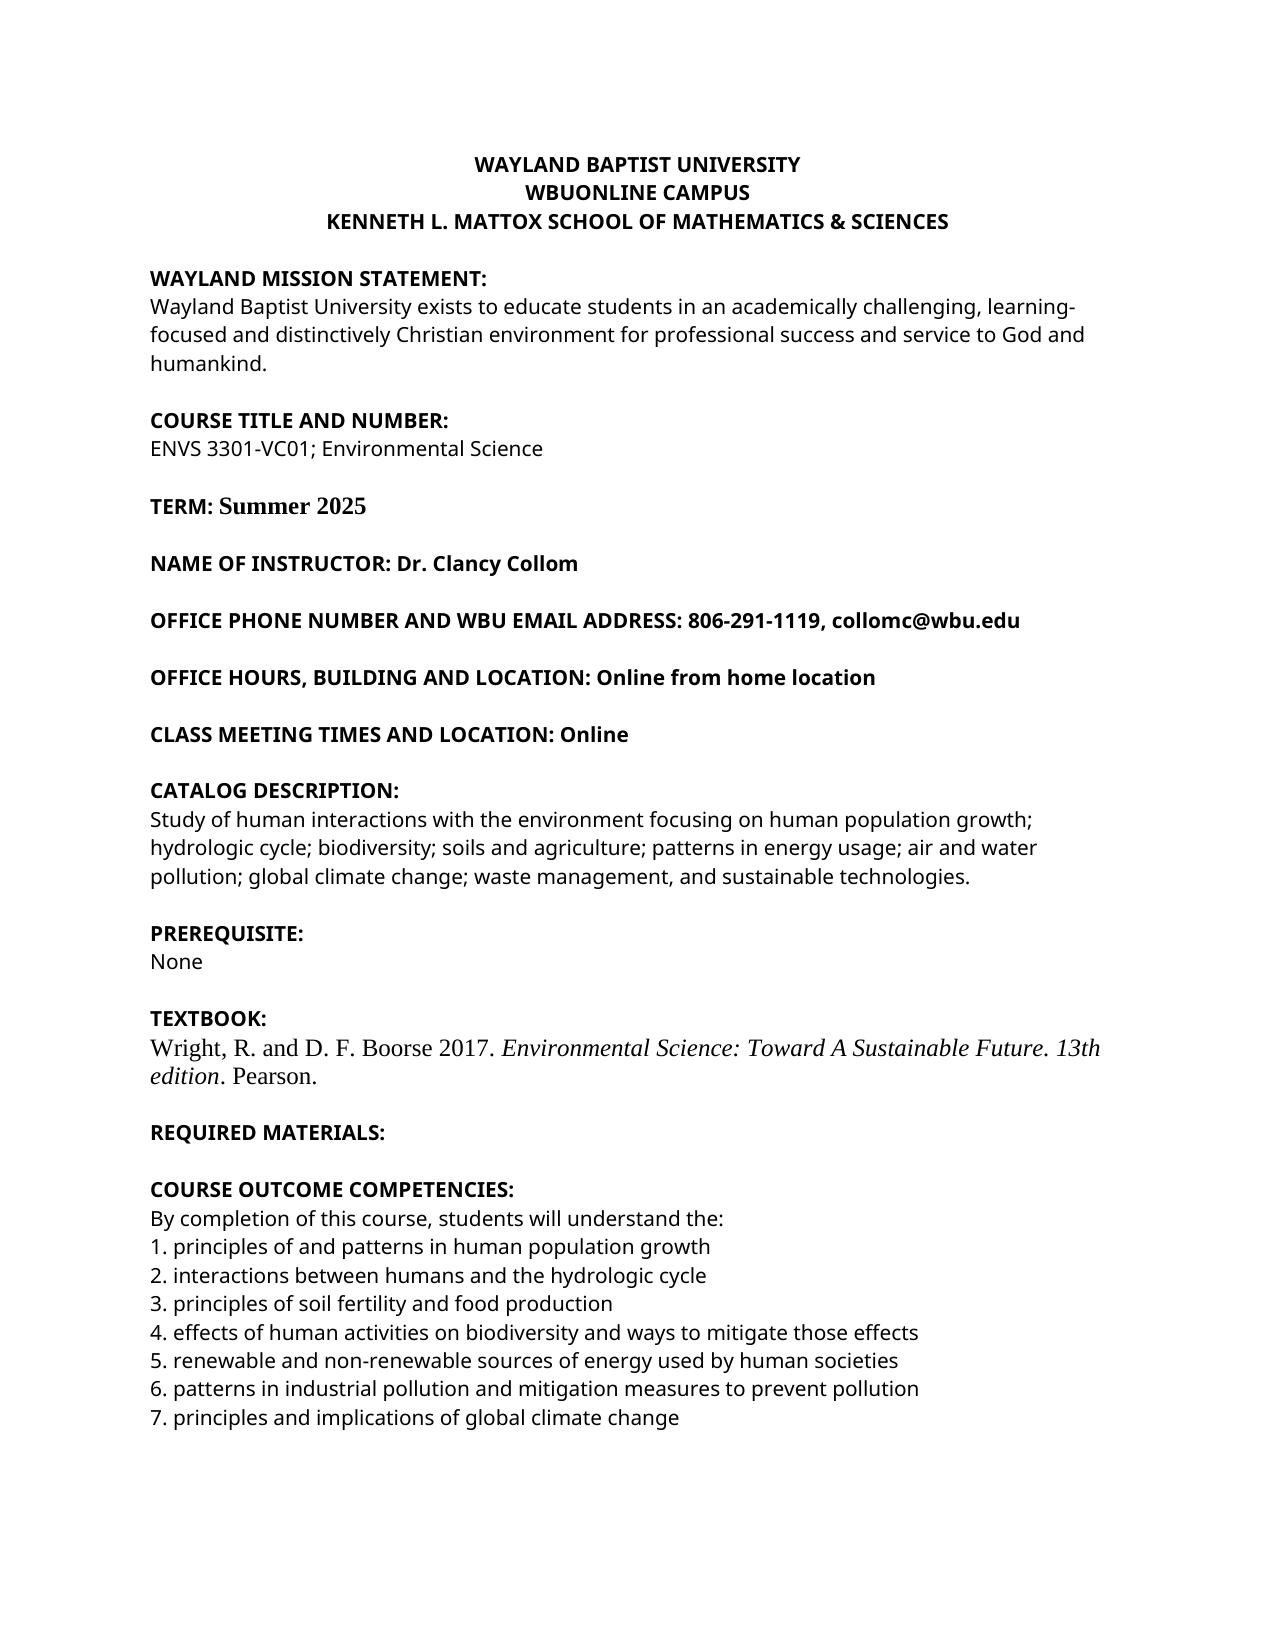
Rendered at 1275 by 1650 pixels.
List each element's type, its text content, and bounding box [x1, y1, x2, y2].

text 4. effects of human activities on biodiversity and ways to mitigate those effects [150, 1318, 1125, 1346]
text ENVS 3301-VC01; Environmental Science [150, 434, 1125, 463]
text 1. principles of and patterns in human population growth [150, 1232, 1125, 1261]
text 2. interactions between humans and the hydrologic cycle [150, 1261, 1125, 1289]
subtitle NAME OF INSTRUCTOR: Dr. Clancy Collom [150, 549, 1125, 578]
subtitle WAYLAND MISSION STATEMENT: [150, 264, 1125, 292]
text 7. principles and implications of global climate change [150, 1403, 1125, 1431]
subtitle TEXTBOOK: [150, 1004, 1125, 1033]
text 6. patterns in industrial pollution and mitigation measures to prevent pollution [150, 1374, 1125, 1403]
subtitle COURSE TITLE AND NUMBER: [150, 406, 1125, 434]
subtitle OFFICE HOURS, BUILDING AND LOCATION: Online from home location [150, 663, 1125, 691]
text Wayland Baptist University exists to educate students in an academically challenging, learning-focused and distinctively Christian environment for professional success and service to God and humankind. [150, 292, 1125, 377]
text Wright, R. and D. F. Boorse 2017. Environmental Science: Toward A Sustainable Future. 13th edition. Pearson. [150, 1033, 1125, 1090]
subtitle CLASS MEETING TIMES AND LOCATION: Online [150, 720, 1125, 748]
subtitle TERM: Summer 2025 [150, 491, 1125, 521]
subtitle CATALOG DESCRIPTION: [150, 777, 1125, 805]
text By completion of this course, students will understand the: [150, 1204, 1125, 1232]
text Study of human interactions with the environment focusing on human population growth; hydrologic cycle; biodiversity; soils and agriculture; patterns in energy usage; air and water pollution; global climate change; waste management, and sustainable technologies. [150, 805, 1125, 890]
subtitle REQUIRED MATERIALS: [150, 1118, 1125, 1147]
text 5. renewable and non-renewable sources of energy used by human societies [150, 1346, 1125, 1374]
subtitle OFFICE PHONE NUMBER AND WBU EMAIL ADDRESS: 806-291-1119, collomc@wbu.edu [150, 606, 1125, 634]
subtitle COURSE OUTCOME COMPETENCIES: [150, 1175, 1125, 1204]
text None [150, 947, 1125, 976]
text 3. principles of soil fertility and food production [150, 1289, 1125, 1318]
text WAYLAND BAPTIST UNIVERSITY [150, 150, 1125, 178]
subtitle PREREQUISITE: [150, 919, 1125, 947]
text KENNETH L. MATTOX SCHOOL OF MATHEMATICS & SCIENCES [150, 207, 1125, 235]
text WBUONLINE CAMPUS [150, 178, 1125, 207]
